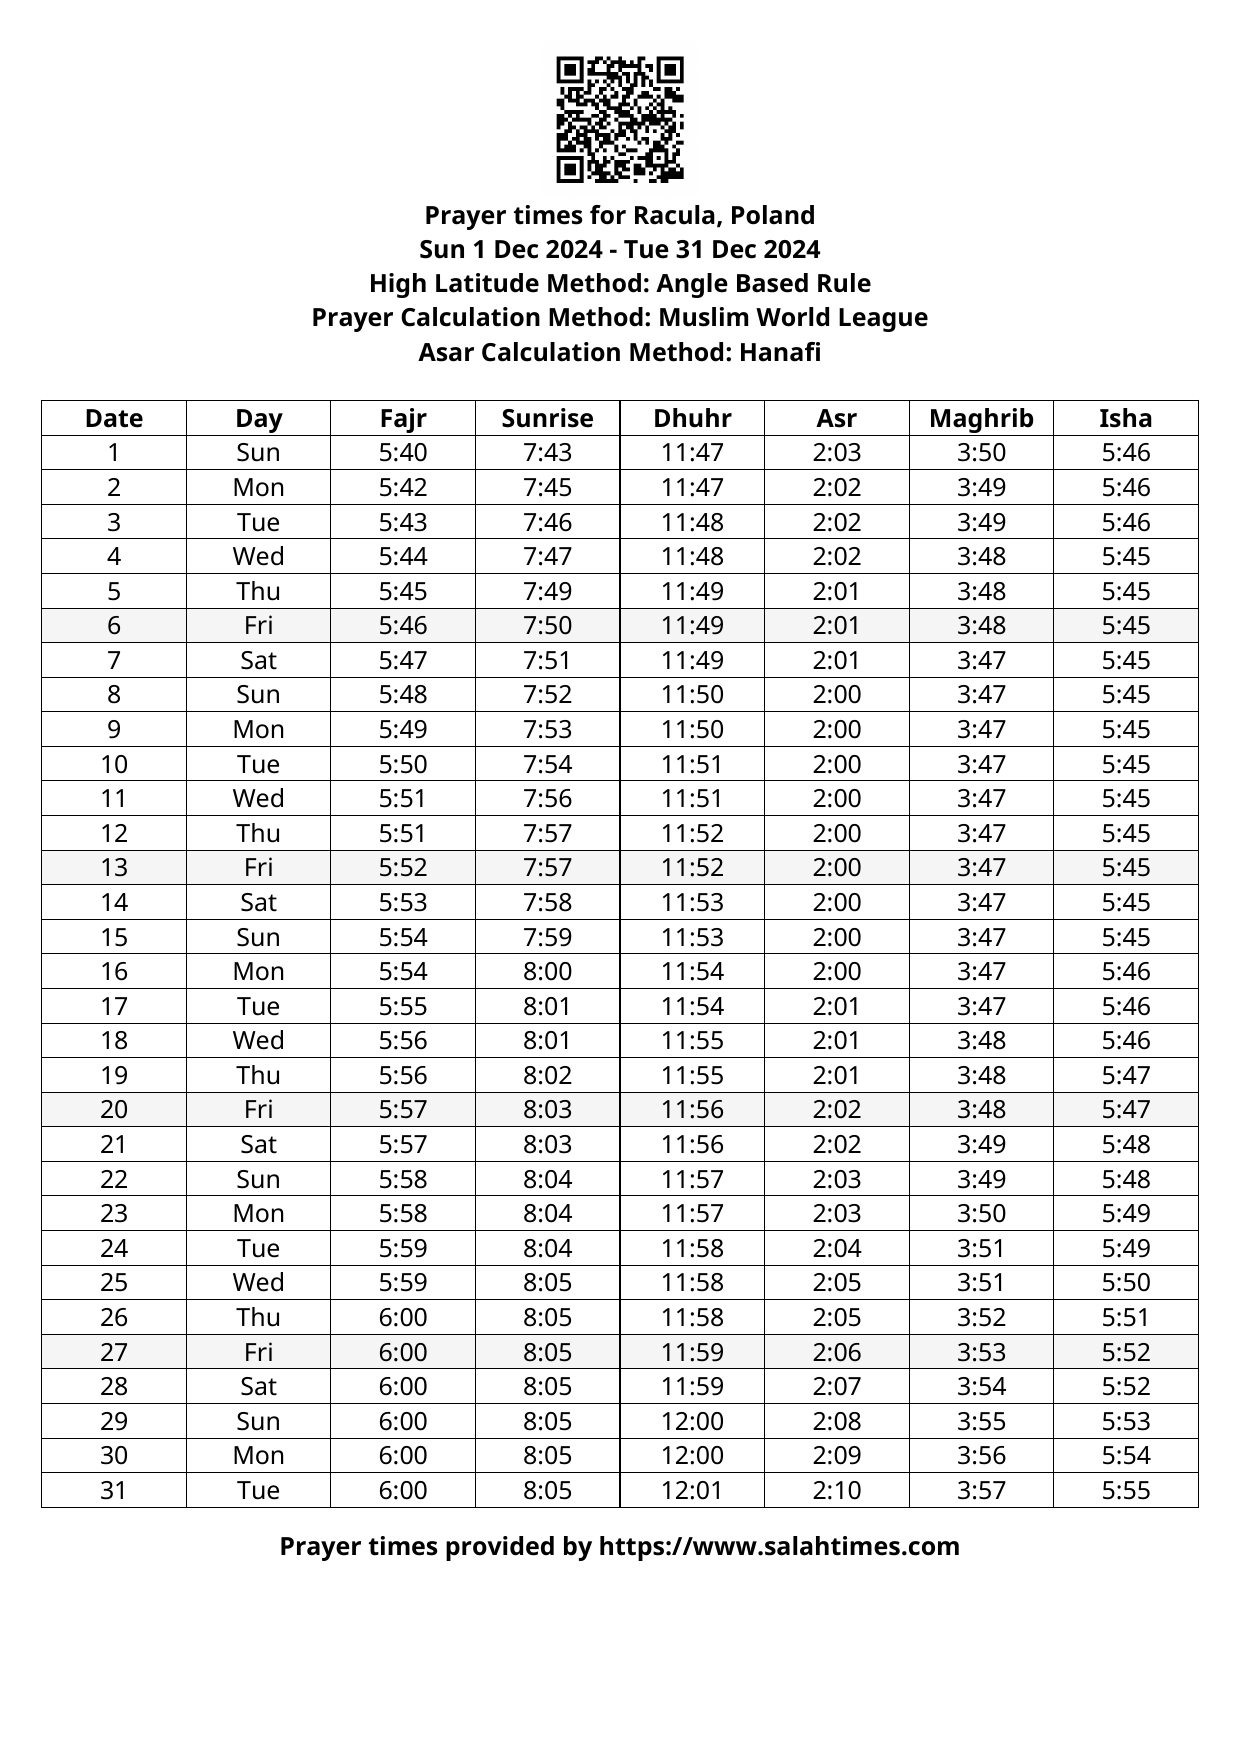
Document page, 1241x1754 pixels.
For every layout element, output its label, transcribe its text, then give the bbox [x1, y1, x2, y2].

table_cell Tue [187, 989, 330, 1022]
table_cell 3:50 [910, 436, 1053, 469]
table_cell 2:00 [765, 747, 909, 780]
table_cell 3 [42, 505, 186, 538]
table_cell 2:02 [765, 1093, 909, 1126]
table_cell Wed [187, 781, 330, 815]
table_cell 8:05 [476, 1266, 619, 1299]
table_cell 2:02 [765, 1127, 909, 1161]
table_cell 3:48 [910, 1024, 1053, 1057]
table_cell Mon [187, 1439, 330, 1472]
table_cell 5:47 [1054, 1093, 1198, 1126]
table_cell 3:48 [910, 1093, 1053, 1126]
table_cell 21 [42, 1127, 186, 1161]
table_cell 8:05 [476, 1404, 619, 1437]
table_cell 3:57 [910, 1473, 1053, 1507]
table_cell 15 [42, 920, 186, 953]
table_cell 5:45 [1054, 712, 1198, 746]
table_cell Fri [187, 609, 330, 642]
table_cell 5:55 [331, 989, 475, 1022]
table_cell 5:48 [331, 678, 475, 711]
table_cell 5:46 [1054, 436, 1198, 469]
table_cell 1 [42, 436, 186, 469]
table_cell 3:52 [910, 1300, 1053, 1334]
table_cell 2:02 [765, 505, 909, 538]
table_cell 25 [42, 1266, 186, 1299]
table_cell 11:55 [621, 1024, 764, 1057]
table_cell 8:01 [476, 989, 619, 1022]
table_cell 2:03 [765, 1196, 909, 1230]
table_cell 6:00 [331, 1369, 475, 1403]
table_cell 29 [42, 1404, 186, 1437]
table_cell 3:48 [910, 1058, 1053, 1092]
table_cell 2:01 [765, 643, 909, 677]
table_cell 2:02 [765, 539, 909, 573]
table_cell 9 [42, 712, 186, 746]
table_cell 5:58 [331, 1196, 475, 1230]
table_cell 11:55 [621, 1058, 764, 1092]
text Sun 1 Dec 2024 - Tue 31 Dec 2024 [42, 232, 1198, 266]
table_cell 5:45 [1054, 643, 1198, 677]
table_cell 5:50 [1054, 1266, 1198, 1299]
table_cell Thu [187, 1058, 330, 1092]
table_cell 5:45 [1054, 920, 1198, 953]
table_cell 3:48 [910, 539, 1053, 573]
table_cell Tue [187, 1231, 330, 1264]
table_cell 12 [42, 816, 186, 849]
table_header Maghrib [910, 401, 1053, 434]
table_cell 10 [42, 747, 186, 780]
table_cell 3:47 [910, 747, 1053, 780]
table_cell 8:00 [476, 954, 619, 988]
table_cell 5:46 [1054, 470, 1198, 504]
table_cell 11:54 [621, 954, 764, 988]
table_cell Thu [187, 1300, 330, 1334]
table_header Dhuhr [621, 401, 764, 434]
table_cell 5:45 [1054, 816, 1198, 849]
text Prayer times provided by https://www.salahtimes.com [42, 1528, 1198, 1563]
table_cell 11:48 [621, 505, 764, 538]
table_cell 3:48 [910, 609, 1053, 642]
table_cell Sun [187, 920, 330, 953]
table_cell Sat [187, 1369, 330, 1403]
table_cell 2:00 [765, 781, 909, 815]
table_cell 3:56 [910, 1439, 1053, 1472]
table_cell 3:55 [910, 1404, 1053, 1437]
table_cell 11:49 [621, 643, 764, 677]
table_cell Wed [187, 539, 330, 573]
table_cell 7:49 [476, 574, 619, 607]
table_cell 5:45 [1054, 609, 1198, 642]
table_cell 12:00 [621, 1404, 764, 1437]
table_cell 7:57 [476, 851, 619, 884]
table_cell 2:09 [765, 1439, 909, 1472]
table_cell 27 [42, 1335, 186, 1368]
table_cell 3:51 [910, 1231, 1053, 1264]
table_cell 11:50 [621, 712, 764, 746]
table_cell Mon [187, 954, 330, 988]
table_cell 3:49 [910, 1127, 1053, 1161]
table_cell Thu [187, 816, 330, 849]
table_cell 5:45 [1054, 781, 1198, 815]
table_cell 2:00 [765, 851, 909, 884]
table_cell 8:04 [476, 1231, 619, 1264]
table_cell 7:56 [476, 781, 619, 815]
table_cell 2:03 [765, 436, 909, 469]
table_cell 7:59 [476, 920, 619, 953]
table_cell 2:00 [765, 816, 909, 849]
table_cell 5:48 [1054, 1162, 1198, 1195]
table_cell 3:50 [910, 1196, 1053, 1230]
table_cell 2:05 [765, 1266, 909, 1299]
table_cell 5:46 [1054, 954, 1198, 988]
table_cell 2:01 [765, 609, 909, 642]
table_cell 2:00 [765, 920, 909, 953]
table_cell 2:00 [765, 954, 909, 988]
table_cell 2:00 [765, 885, 909, 919]
table_cell 5:50 [331, 747, 475, 780]
table_cell 11:48 [621, 539, 764, 573]
table_cell 6:00 [331, 1439, 475, 1472]
table_cell 5:46 [1054, 989, 1198, 1022]
table_cell 2:07 [765, 1369, 909, 1403]
table_header Day [187, 401, 330, 434]
table_cell 12:01 [621, 1473, 764, 1507]
table_cell 5:53 [331, 885, 475, 919]
table_cell 8:04 [476, 1162, 619, 1195]
table_cell Sat [187, 1127, 330, 1161]
table_cell 5:52 [1054, 1335, 1198, 1368]
table_cell 28 [42, 1369, 186, 1403]
table_cell 7:57 [476, 816, 619, 849]
table_cell 17 [42, 989, 186, 1022]
table_cell 7:45 [476, 470, 619, 504]
table_cell 2:03 [765, 1162, 909, 1195]
table_cell 5:49 [1054, 1231, 1198, 1264]
table_cell 6:00 [331, 1404, 475, 1437]
table_cell 11:52 [621, 816, 764, 849]
table_cell 11:54 [621, 989, 764, 1022]
table_cell 12:00 [621, 1439, 764, 1472]
table_cell 8:05 [476, 1335, 619, 1368]
table_cell 2:01 [765, 1058, 909, 1092]
table_cell 8:01 [476, 1024, 619, 1057]
table_cell 11:57 [621, 1162, 764, 1195]
table_cell 2:01 [765, 574, 909, 607]
table_cell 8:02 [476, 1058, 619, 1092]
table_cell Sun [187, 1162, 330, 1195]
table_cell 4 [42, 539, 186, 573]
table_cell 2:04 [765, 1231, 909, 1264]
table_cell 8 [42, 678, 186, 711]
table_cell 7:46 [476, 505, 619, 538]
table_cell 2:00 [765, 712, 909, 746]
table_cell 3:47 [910, 678, 1053, 711]
table_cell 11:51 [621, 781, 764, 815]
table_cell 5:57 [331, 1127, 475, 1161]
table_cell 11:56 [621, 1093, 764, 1126]
table_cell Wed [187, 1266, 330, 1299]
table_cell 5:45 [1054, 539, 1198, 573]
table_cell 3:47 [910, 885, 1053, 919]
table_cell 14 [42, 885, 186, 919]
table_cell Sun [187, 436, 330, 469]
table_cell 5:58 [331, 1162, 475, 1195]
table_cell 5:40 [331, 436, 475, 469]
table_cell 5:56 [331, 1058, 475, 1092]
table_cell 3:51 [910, 1266, 1053, 1299]
table_cell 7:58 [476, 885, 619, 919]
table_cell 8:03 [476, 1093, 619, 1126]
table_cell 5:45 [331, 574, 475, 607]
table_cell 23 [42, 1196, 186, 1230]
table_header Sunrise [476, 401, 619, 434]
table_cell 3:49 [910, 505, 1053, 538]
table_cell Sun [187, 678, 330, 711]
table_cell 24 [42, 1231, 186, 1264]
table_cell 5:42 [331, 470, 475, 504]
table_cell 5:43 [331, 505, 475, 538]
table_cell Mon [187, 712, 330, 746]
table_cell 5:46 [1054, 505, 1198, 538]
table_cell 5:49 [1054, 1196, 1198, 1230]
table_cell 2:06 [765, 1335, 909, 1368]
table_cell 8:05 [476, 1300, 619, 1334]
table_cell 5:45 [1054, 747, 1198, 780]
table_cell 6:00 [331, 1335, 475, 1368]
table_cell 6:00 [331, 1473, 475, 1507]
table_cell 5:46 [331, 609, 475, 642]
table_cell 5:54 [331, 954, 475, 988]
text Prayer times for Racula, Poland [42, 198, 1198, 232]
table_cell 3:47 [910, 851, 1053, 884]
table_cell 5:49 [331, 712, 475, 746]
table_cell 3:49 [910, 470, 1053, 504]
table_cell 19 [42, 1058, 186, 1092]
table_cell 18 [42, 1024, 186, 1057]
table_cell 8:05 [476, 1439, 619, 1472]
table_cell 5:59 [331, 1231, 475, 1264]
table_cell 11:58 [621, 1231, 764, 1264]
table_cell 11:56 [621, 1127, 764, 1161]
table_cell Wed [187, 1024, 330, 1057]
table_cell 5:52 [331, 851, 475, 884]
table_cell 5:45 [1054, 574, 1198, 607]
table_cell 11:59 [621, 1369, 764, 1403]
table_cell 30 [42, 1439, 186, 1472]
table_cell 3:54 [910, 1369, 1053, 1403]
table_cell 11:53 [621, 920, 764, 953]
table_cell Tue [187, 1473, 330, 1507]
table_cell 6:00 [331, 1300, 475, 1334]
table_cell 7 [42, 643, 186, 677]
table_cell 5:45 [1054, 885, 1198, 919]
table_cell 31 [42, 1473, 186, 1507]
table_cell Thu [187, 574, 330, 607]
table_cell 26 [42, 1300, 186, 1334]
text High Latitude Method: Angle Based Rule [42, 266, 1198, 300]
table_cell 20 [42, 1093, 186, 1126]
table_cell 2:00 [765, 678, 909, 711]
table_cell 5:47 [1054, 1058, 1198, 1092]
table_cell 3:47 [910, 712, 1053, 746]
table_header Asr [765, 401, 909, 434]
table_cell 5:45 [1054, 851, 1198, 884]
table_cell 5:46 [1054, 1024, 1198, 1057]
table_cell 8:05 [476, 1369, 619, 1403]
table_cell 5:51 [1054, 1300, 1198, 1334]
table_cell 3:47 [910, 920, 1053, 953]
table_cell 5 [42, 574, 186, 607]
table_cell 5:52 [1054, 1369, 1198, 1403]
picture [542, 41, 699, 198]
table_cell 11:50 [621, 678, 764, 711]
table_header Fajr [331, 401, 475, 434]
table_cell Sat [187, 885, 330, 919]
table_cell Fri [187, 1093, 330, 1126]
table_cell 5:48 [1054, 1127, 1198, 1161]
table_cell 5:47 [331, 643, 475, 677]
table_cell 11:58 [621, 1300, 764, 1334]
table_cell Mon [187, 470, 330, 504]
table_cell 11:47 [621, 470, 764, 504]
table_cell 2:01 [765, 989, 909, 1022]
table_cell 13 [42, 851, 186, 884]
table_cell 8:04 [476, 1196, 619, 1230]
table_cell 5:53 [1054, 1404, 1198, 1437]
table_cell 2 [42, 470, 186, 504]
table_cell 5:51 [331, 781, 475, 815]
table_cell 11:58 [621, 1266, 764, 1299]
table_cell 2:01 [765, 1024, 909, 1057]
table_cell 5:55 [1054, 1473, 1198, 1507]
table_cell 5:54 [1054, 1439, 1198, 1472]
table_cell 11:52 [621, 851, 764, 884]
table_cell 3:47 [910, 781, 1053, 815]
table_cell 11 [42, 781, 186, 815]
table_cell 3:49 [910, 1162, 1053, 1195]
table_cell 7:52 [476, 678, 619, 711]
table_cell 7:50 [476, 609, 619, 642]
table_cell 3:47 [910, 954, 1053, 988]
table_cell 5:44 [331, 539, 475, 573]
table_cell 2:10 [765, 1473, 909, 1507]
table_cell 5:54 [331, 920, 475, 953]
table_cell 2:02 [765, 470, 909, 504]
table_cell Mon [187, 1196, 330, 1230]
table_cell 7:54 [476, 747, 619, 780]
table_cell 3:47 [910, 816, 1053, 849]
table_cell 7:47 [476, 539, 619, 573]
table_cell 3:48 [910, 574, 1053, 607]
table_cell 5:51 [331, 816, 475, 849]
table_cell 5:45 [1054, 678, 1198, 711]
table_cell 11:47 [621, 436, 764, 469]
table_cell 7:53 [476, 712, 619, 746]
table_cell 11:59 [621, 1335, 764, 1368]
table_cell 8:05 [476, 1473, 619, 1507]
table_cell Sun [187, 1404, 330, 1437]
table_cell Sat [187, 643, 330, 677]
table_cell Tue [187, 505, 330, 538]
table_cell 2:05 [765, 1300, 909, 1334]
table_header Isha [1054, 401, 1198, 434]
table_cell 5:56 [331, 1024, 475, 1057]
table_cell 22 [42, 1162, 186, 1195]
table_cell 5:57 [331, 1093, 475, 1126]
table_cell Tue [187, 747, 330, 780]
table_cell 3:47 [910, 643, 1053, 677]
table_cell 6 [42, 609, 186, 642]
table_cell 11:57 [621, 1196, 764, 1230]
table_cell 7:51 [476, 643, 619, 677]
table_cell 3:53 [910, 1335, 1053, 1368]
table_cell 7:43 [476, 436, 619, 469]
table_cell Fri [187, 1335, 330, 1368]
text Prayer Calculation Method: Muslim World League [42, 300, 1198, 334]
table_cell 5:59 [331, 1266, 475, 1299]
table_cell Fri [187, 851, 330, 884]
table_cell 11:49 [621, 574, 764, 607]
table_cell 8:03 [476, 1127, 619, 1161]
table_cell 11:49 [621, 609, 764, 642]
table_cell 3:47 [910, 989, 1053, 1022]
table_cell 16 [42, 954, 186, 988]
table_cell 11:51 [621, 747, 764, 780]
text Asar Calculation Method: Hanafi [42, 334, 1198, 368]
table_cell 2:08 [765, 1404, 909, 1437]
table_cell 11:53 [621, 885, 764, 919]
table_header Date [42, 401, 186, 434]
